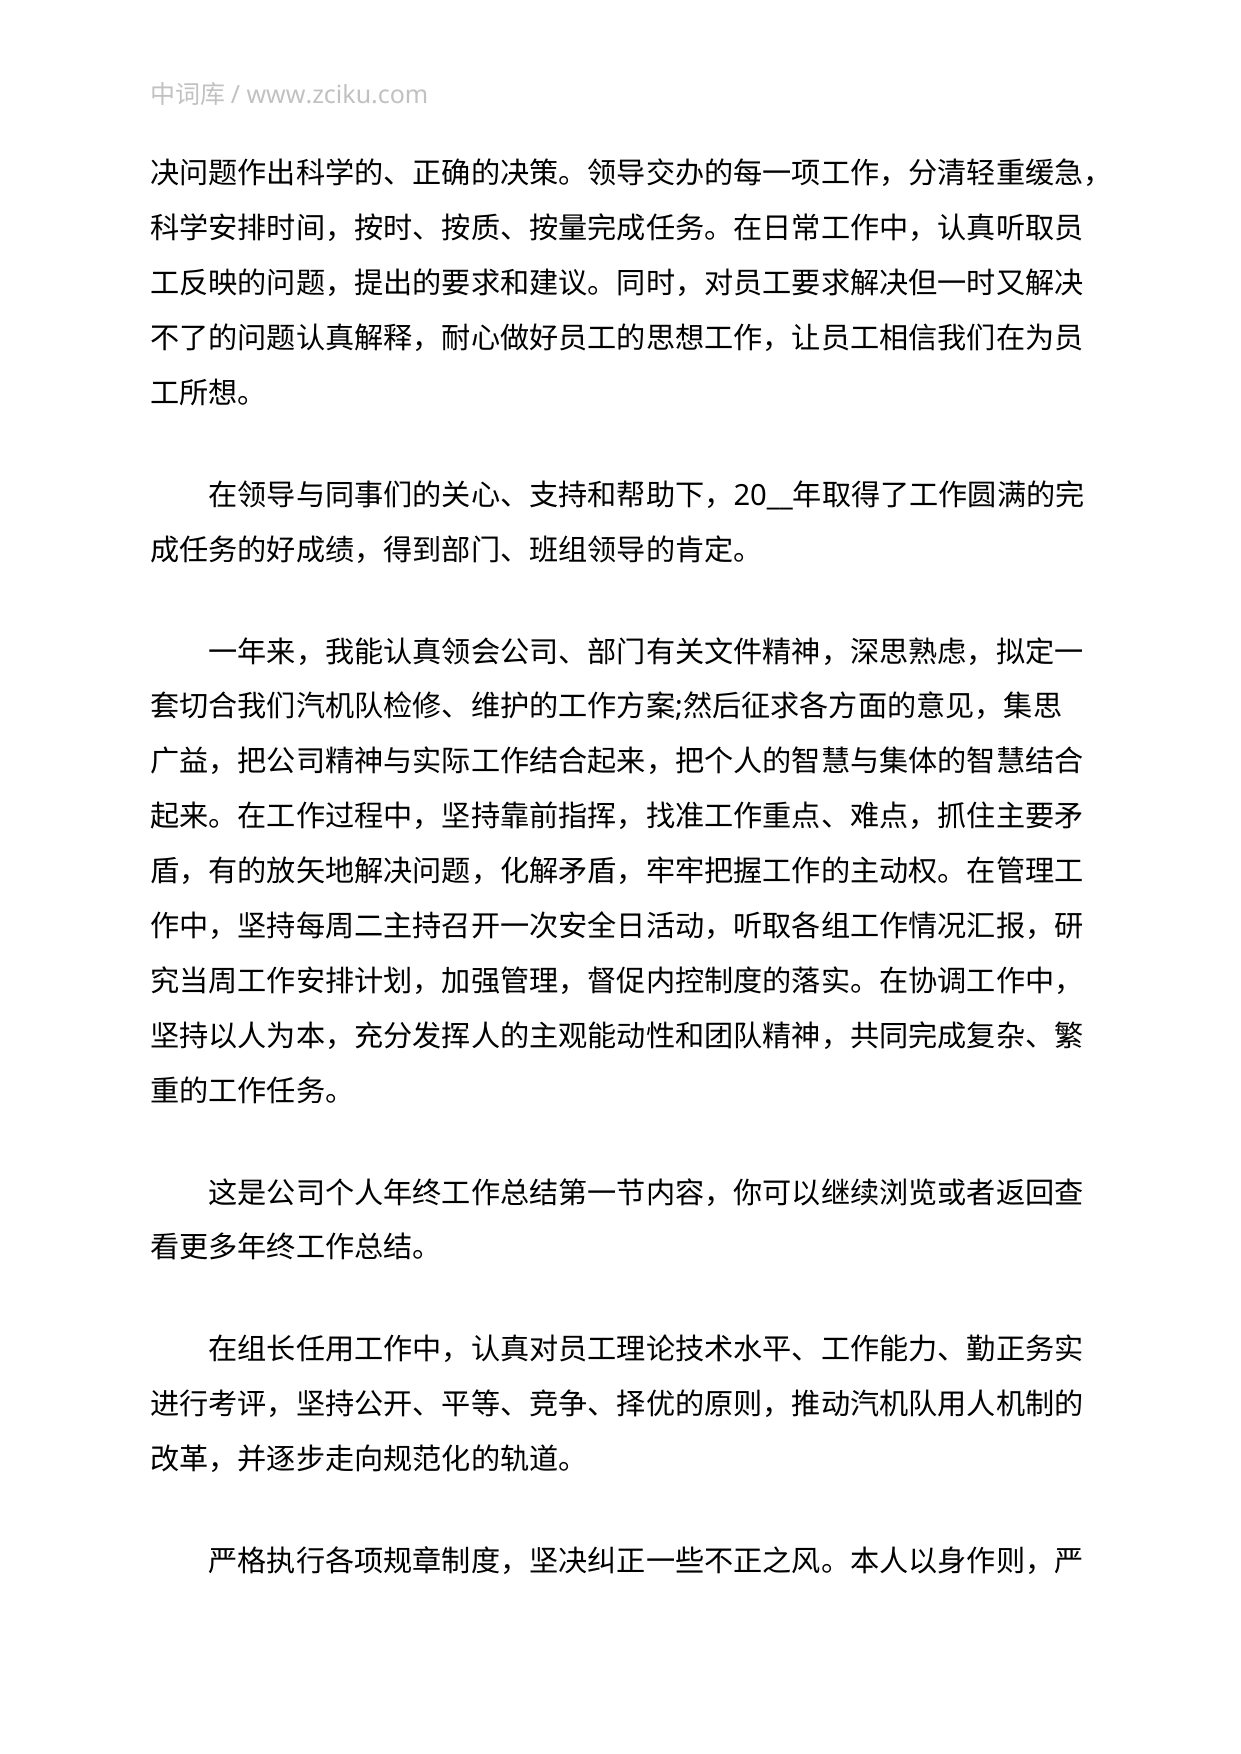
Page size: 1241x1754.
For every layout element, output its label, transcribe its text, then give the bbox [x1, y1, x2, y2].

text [150, 150, 1090, 412]
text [150, 1537, 1090, 1580]
text 在组长任用工作中，认真对员工理论技术水平、工作能力、勤正务实进行考评，坚持公开、平等、竞争、择优的原则，推动汽机队用人机制的改革，并逐步走向规范化的轨道。 [150, 1326, 1090, 1478]
text 这是公司个人年终工作总结第一节内容，你可以继续浏览或者返回查看更多年终工作总结。 [150, 1169, 1090, 1266]
text 一年来，我能认真领会公司、部门有关文件精神，深思熟虑，拟定一套切合我们汽机队检修、维护的工作方案;然后征求各方面的意见，集思广益，把公司精神与实际工作结合起来，把个人的智慧与集体的智慧结合起来。在工作过程中，坚持靠前指挥，找准工作重点、难点，抓住主要矛盾，有的放矢地解决问题，化解矛盾，牢牢把握工作的主动权。在管理工作中，坚持每周二主持召开一次安全日活动，听取各组工作情况汇报，研究当周工作安排计划，加强管理，督促内控制度的落实。在协调工作中，坚持以人为本，充分发挥人的主观能动性和团队精神，共同完成复杂、繁重的工作任务。 [150, 628, 1090, 1110]
text 在领导与同事们的关心、支持和帮助下，20__年取得了工作圆满的完成任务的好成绩，得到部门、班组领导的肯定。 [150, 471, 1090, 569]
